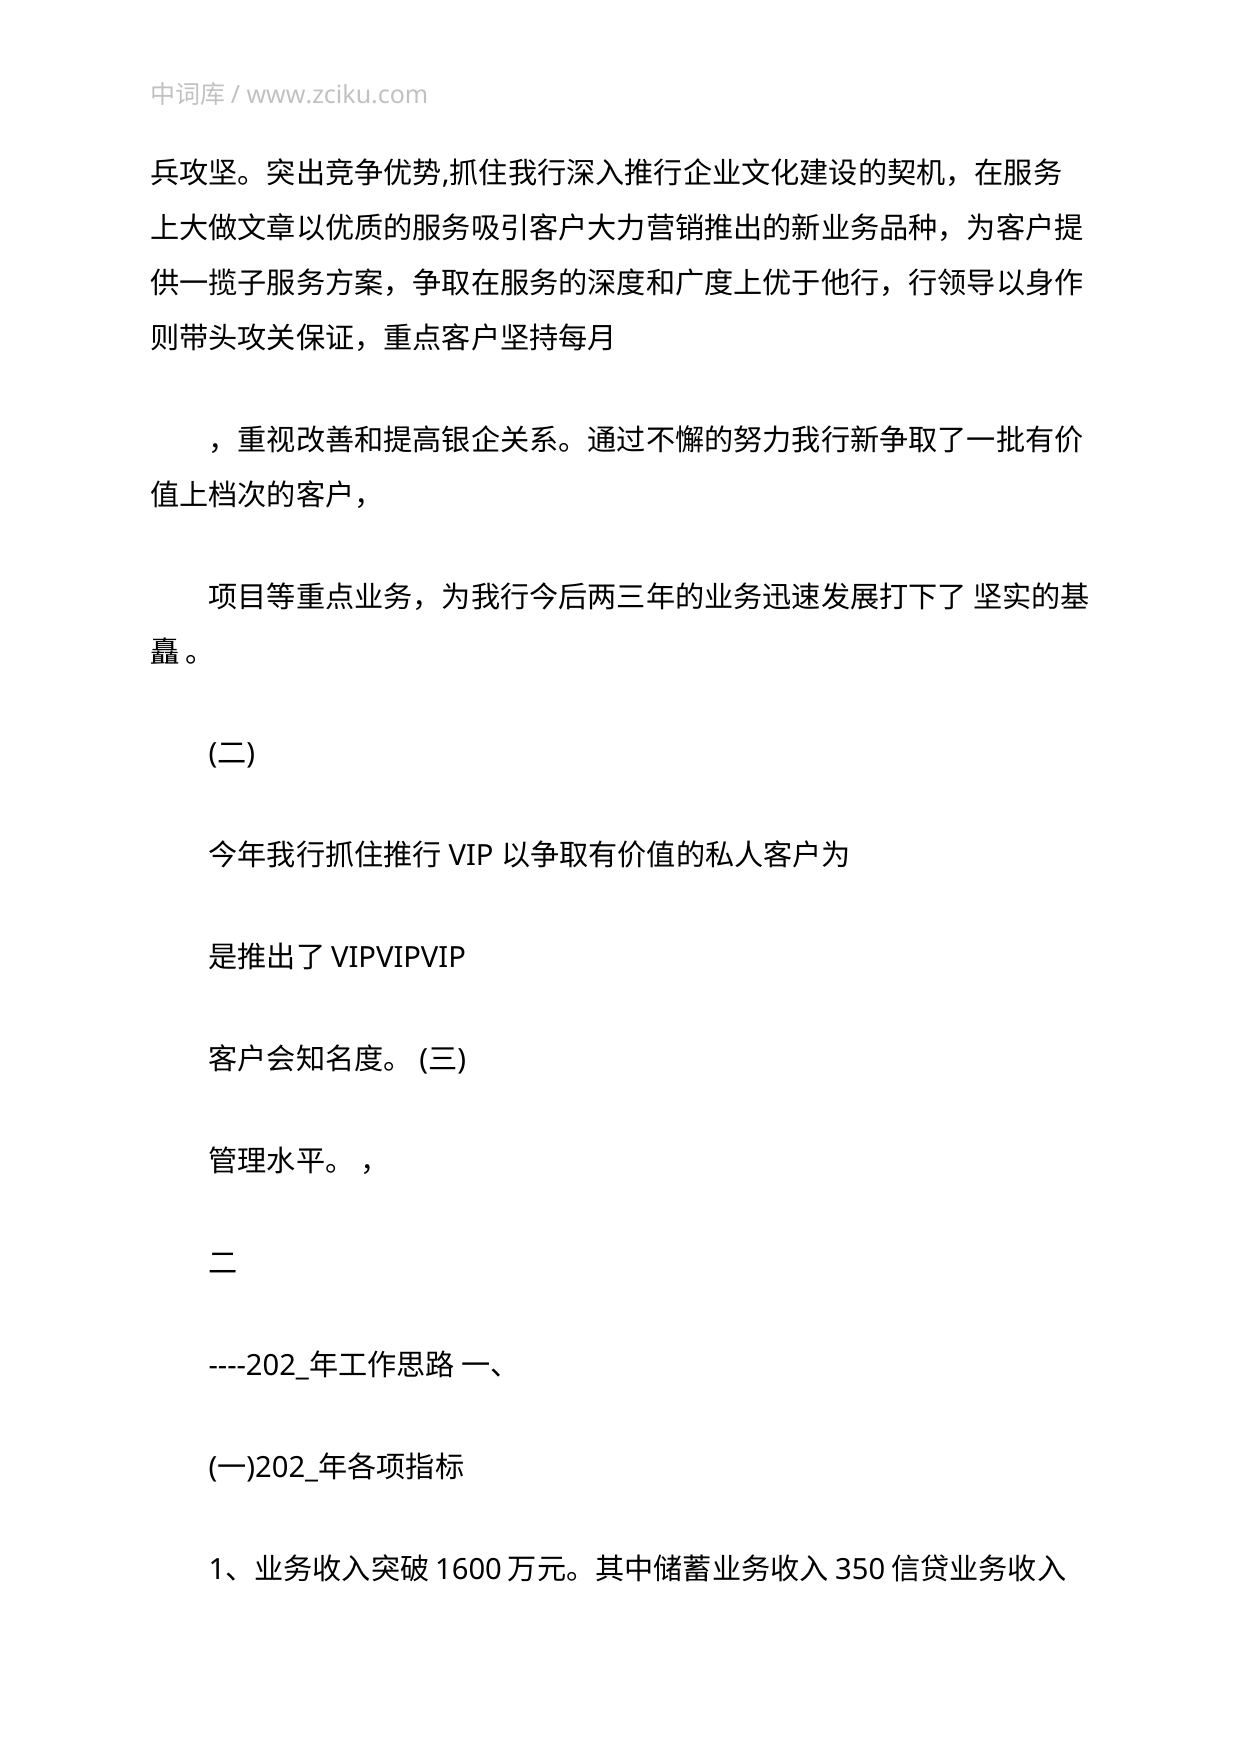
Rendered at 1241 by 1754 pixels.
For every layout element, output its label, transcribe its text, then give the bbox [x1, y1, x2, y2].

text (一)202_年各项指标 [150, 1443, 1090, 1486]
text 项目等重点业务，为我行今后两三年的业务迅速发展打下了 坚实的基矗 。 [150, 573, 1090, 670]
text 管理水平。 ， [150, 1138, 1090, 1180]
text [150, 1545, 1090, 1588]
text 是推出了VIPVIPVIP [150, 934, 1090, 976]
text ，重视改善和提高银企关系。通过不懈的努力我行新争取了一批有价值上档次的客户， [150, 417, 1090, 514]
text 二 [150, 1239, 1090, 1282]
text 今年我行抓住推行 VIP 以争取有价值的私人客户为 [150, 832, 1090, 874]
text 客户会知名度。 (三) [150, 1036, 1090, 1078]
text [150, 150, 1090, 357]
text (二) [150, 730, 1090, 772]
text ----202_年工作思路 一、 [150, 1341, 1090, 1384]
